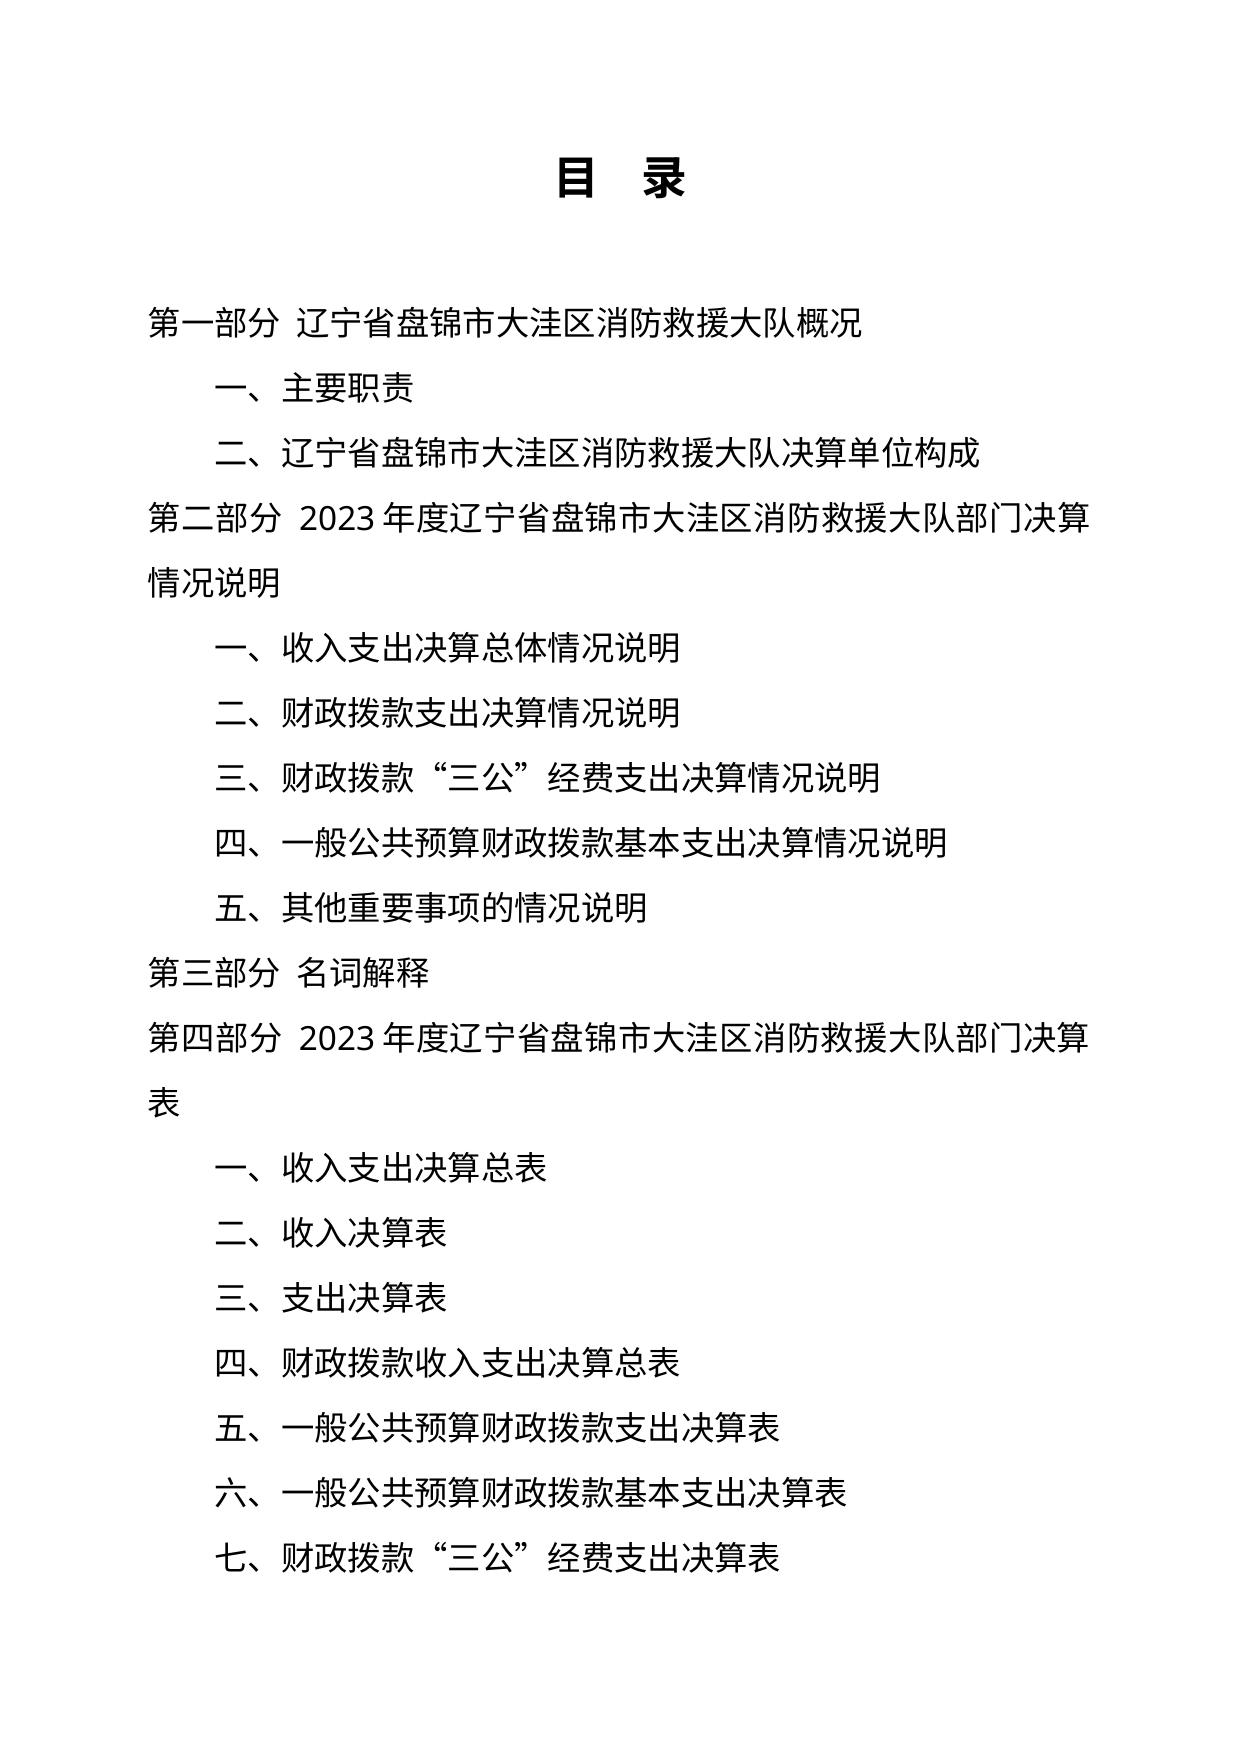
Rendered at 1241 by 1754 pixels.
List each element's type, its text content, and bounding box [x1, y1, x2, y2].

text 第三部分 名词解释 [148, 938, 1093, 1003]
text 第一部分 辽宁省盘锦市大洼区消防救援大队概况 [148, 288, 1093, 353]
text 目 录 [148, 126, 1093, 223]
text 四、财政拨款收入支出决算总表 [148, 1328, 1093, 1393]
text 二、财政拨款支出决算情况说明 [148, 678, 1093, 743]
text 七、财政拨款“三公”经费支出决算表 [148, 1523, 1093, 1588]
text 二、收入决算表 [148, 1198, 1093, 1263]
text 一、收入支出决算总体情况说明 [148, 613, 1093, 678]
text 四、一般公共预算财政拨款基本支出决算情况说明 [148, 808, 1093, 873]
text 五、其他重要事项的情况说明 [148, 873, 1093, 938]
text 三、支出决算表 [148, 1263, 1093, 1328]
text 五、一般公共预算财政拨款支出决算表 [148, 1393, 1093, 1458]
list 二、辽宁省盘锦市大洼区消防救援大队决算单位构成 [148, 418, 1093, 483]
text 一、收入支出决算总表 [148, 1133, 1093, 1198]
text 三、财政拨款“三公”经费支出决算情况说明 [148, 743, 1093, 808]
list 一、主要职责 [148, 353, 1093, 418]
text 第四部分 2023年度辽宁省盘锦市大洼区消防救援大队部门决算表 [148, 1003, 1093, 1133]
text 第二部分 2023年度辽宁省盘锦市大洼区消防救援大队部门决算情况说明 [148, 483, 1093, 613]
text 六、一般公共预算财政拨款基本支出决算表 [148, 1458, 1093, 1523]
